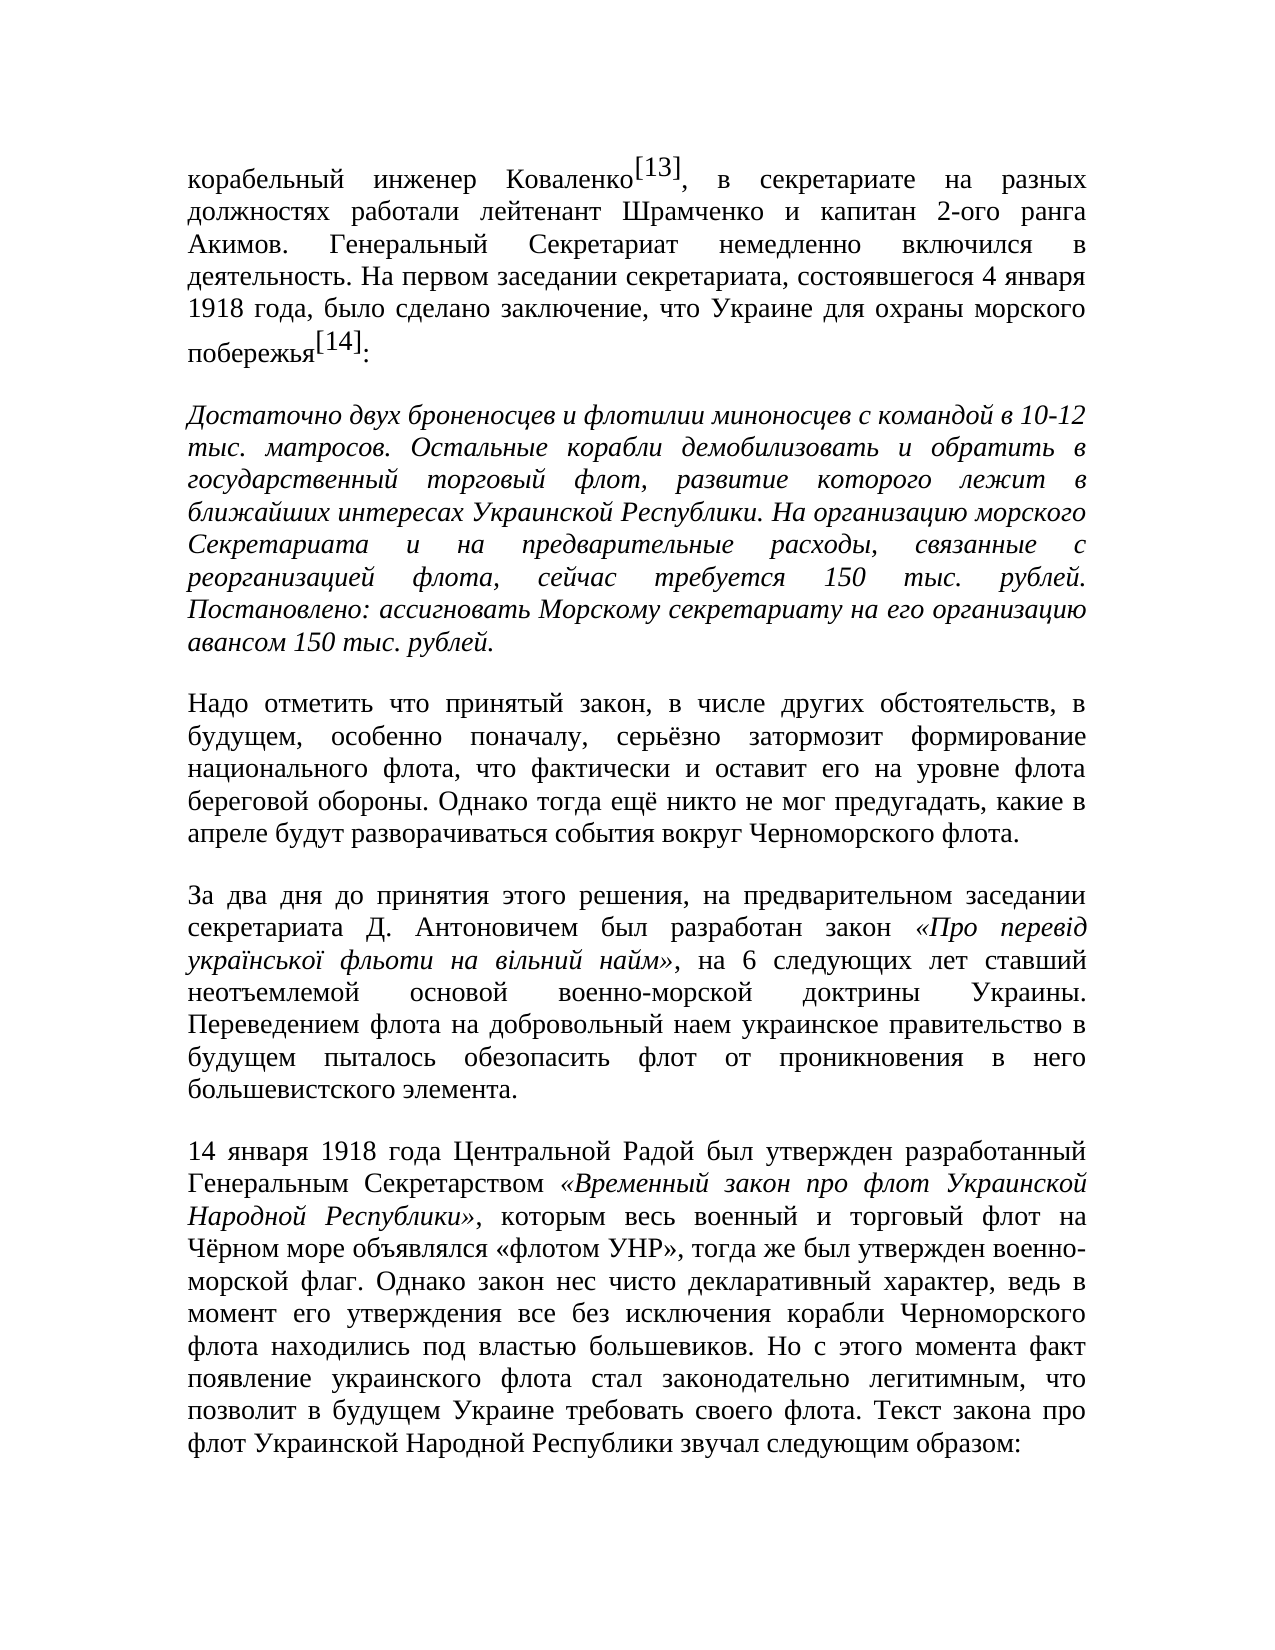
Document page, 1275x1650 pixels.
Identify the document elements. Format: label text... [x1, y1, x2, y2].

text За два дня до принятия этого решения, на предварительном заседании секретариата Д. Антоновичем был разработан закон «Про перевід української фльоти на вільний найм», на 6 следующих лет ставший неотъемлемой основой военно-морской доктрины Украины. Переведением флота на добровольный наем украинское правительство в будущем пыталось обезопасить флот от проникновения в него большевистского элемента. [187, 878, 1087, 1105]
text Достаточно двух броненосцев и флотилии миноносцев с командой в 10-12 тыс. матросов. Остальные корабли демобилизовать и обратить в государственный торговый флот, развитие которого лежит в ближайших интересах Украинской Республики. На организацию морского Секретариата и на предварительные расходы, связанные с реорганизацией флота, сейчас требуется 150 тыс. рублей. Постановлено: ассигновать Морскому секретариату на его организацию авансом 150 тыс. рублей. [187, 398, 1087, 657]
text Надо отметить что принятый закон, в числе других обстоятельств, в будущем, особенно поначалу, серьёзно затормозит формирование национального флота, что фактически и оставит его на уровне флота береговой обороны. Однако тогда ещё никто не мог предугадать, какие в апреле будут разворачиваться события вокруг Черноморского флота. [187, 686, 1087, 848]
text 14 января 1918 года Центральной Радой был утвержден разработанный Генеральным Секретарством «Временный закон про флот Украинской Народной Республики», которым весь военный и торговый флот на Чёрном море объявлялся «флотом УНР», тогда же был утвержден военно-морской флаг. Однако закон нес чисто декларативный характер, ведь в момент его утверждения все без исключения корабли Черноморского флота находились под властью большевиков. Но с этого момента факт появление украинского флота стал законодательно легитимным, что позволит в будущем Украине требовать своего флота. Текст закона про флот Украинской Народной Республики звучал следующим образом: [187, 1134, 1087, 1458]
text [187, 150, 1087, 368]
